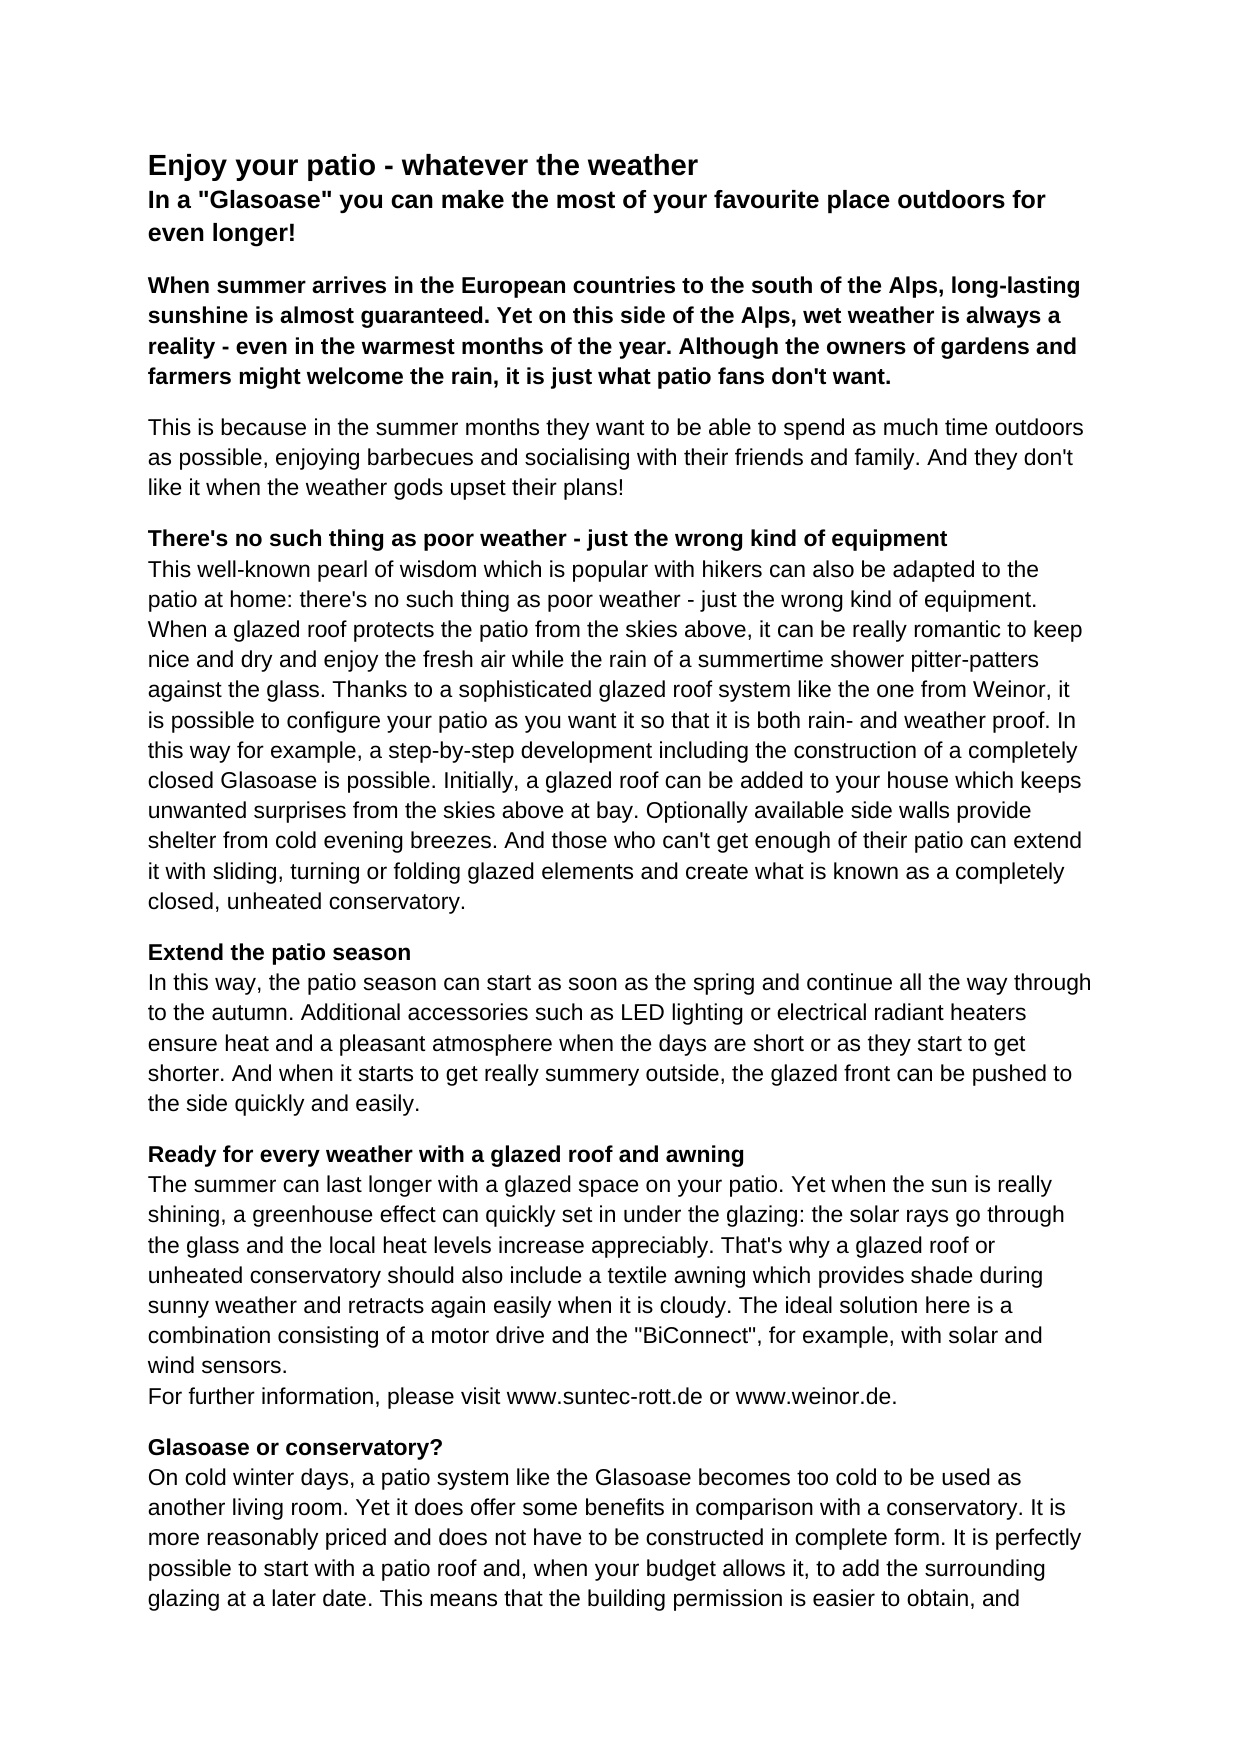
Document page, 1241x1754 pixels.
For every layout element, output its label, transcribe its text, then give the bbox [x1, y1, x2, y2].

text When summer arrives in the European countries to the south of the Alps, long-lasting sunshine is almost guaranteed. Yet on this side of the Alps, wet weather is always a reality - even in the warmest months of the year. Although the owners of gardens and farmers might welcome the rain, it is just what patio fans don't want. [148, 272, 1093, 389]
text This is because in the summer months they want to be able to spend as much time outdoors as possible, enjoying barbecues and socialising with their friends and family. And they don't like it when the weather gods upset their plans! [148, 414, 1093, 501]
text There's no such thing as poor weather - just the wrong kind of equipment This well-known pearl of wisdom which is popular with hikers can also be adapted to the patio at home: there's no such thing as poor weather - just the wrong kind of equipment. When a glazed roof protects the patio from the skies above, it can be really romantic to keep nice and dry and enjoy the fresh air while the rain of a summertime shower pitter-patters against the glass. Thanks to a sophisticated glazed roof system like the one from Weinor, it is possible to configure your patio as you want it so that it is both rain- and weather proof. In this way for example, a step-by-step development including the construction of a completely closed Glasoase is possible. Initially, a glazed roof can be added to your house which keeps unwanted surprises from the skies above at bay. Optionally available side walls provide shelter from cold evening breezes. And those who can't get enough of their patio can extend it with sliding, turning or folding glazed elements and create what is known as a completely closed, unheated conservatory. [148, 525, 1093, 914]
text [148, 1434, 1093, 1611]
text Extend the patio season In this way, the patio season can start as soon as the spring and continue all the way through to the autumn. Additional accessories such as LED lighting or electrical radiant heaters ensure heat and a pleasant atmosphere when the days are short or as they start to get shorter. And when it starts to get really summery outside, the glazed front can be pushed to the side quickly and easily. [148, 939, 1093, 1116]
text Ready for every weather with a glazed roof and awning The summer can last longer with a glazed space on your patio. Yet when the sun is really shining, a greenhouse effect can quickly set in under the glazing: the solar rays go through the glass and the local heat levels increase appreciably. That's why a glazed roof or unheated conservatory should also include a textile awning which provides shade during sunny weather and retracts again easily when it is cloudy. The ideal solution here is a combination consisting of a motor drive and the "BiConnect", for example, with solar and wind sensors. For further information, please visit www.suntec-rott.de or www.weinor.de. [148, 1141, 1093, 1409]
text Enjoy your patio - whatever the weather In a "Glasoase" you can make the most of your favourite place outdoors for even longer! [148, 148, 1093, 247]
